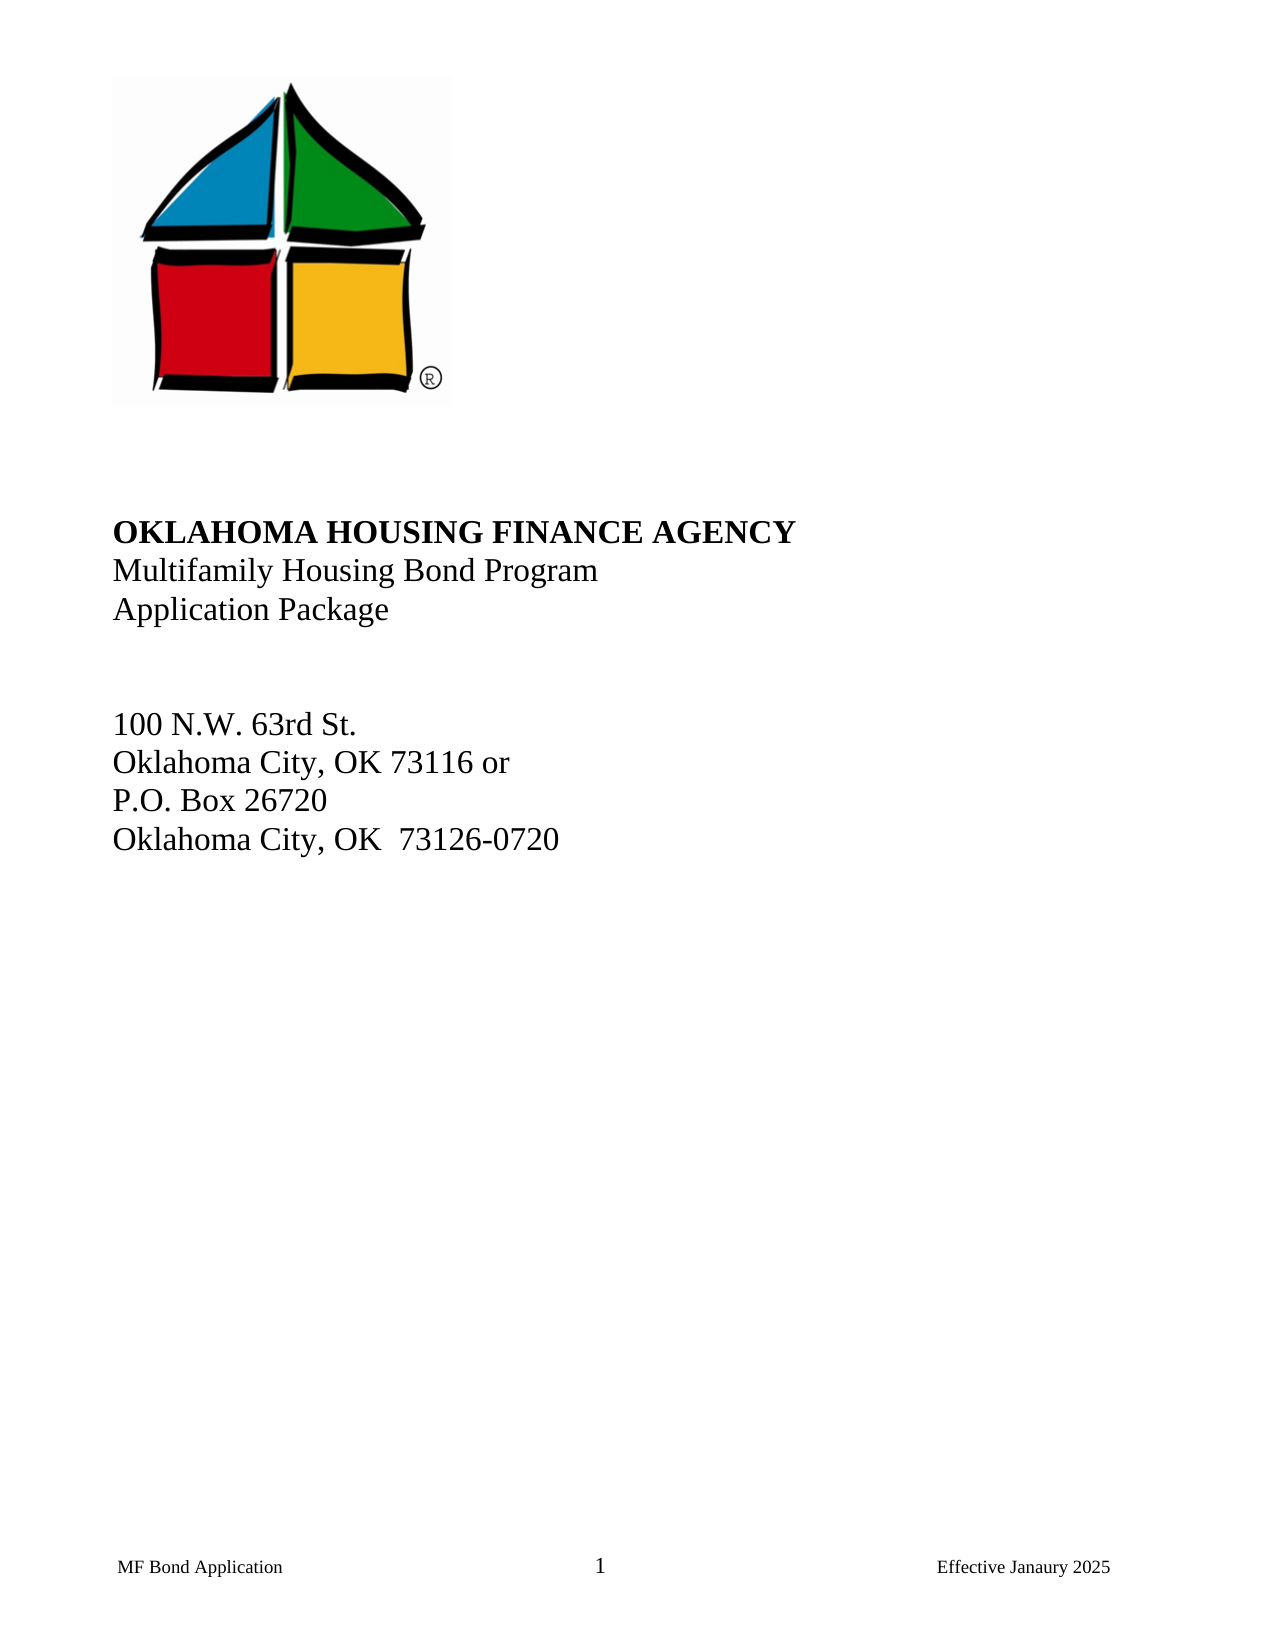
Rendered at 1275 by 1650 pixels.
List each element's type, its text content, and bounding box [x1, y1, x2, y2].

text P.O. Box 26720 [112, 781, 1125, 819]
text Oklahoma City, OK 73116 or [112, 742, 1125, 781]
text Oklahoma City, OK 73126-0720 [112, 819, 1125, 857]
picture [112, 75, 452, 407]
text Application Package [112, 589, 1125, 627]
text Multifamily Housing Bond Program [112, 551, 1125, 589]
text OKLAHOMA HOUSING FINANCE AGENCY [112, 512, 1125, 551]
text 100 N.W. 63rd St. [112, 704, 1125, 742]
